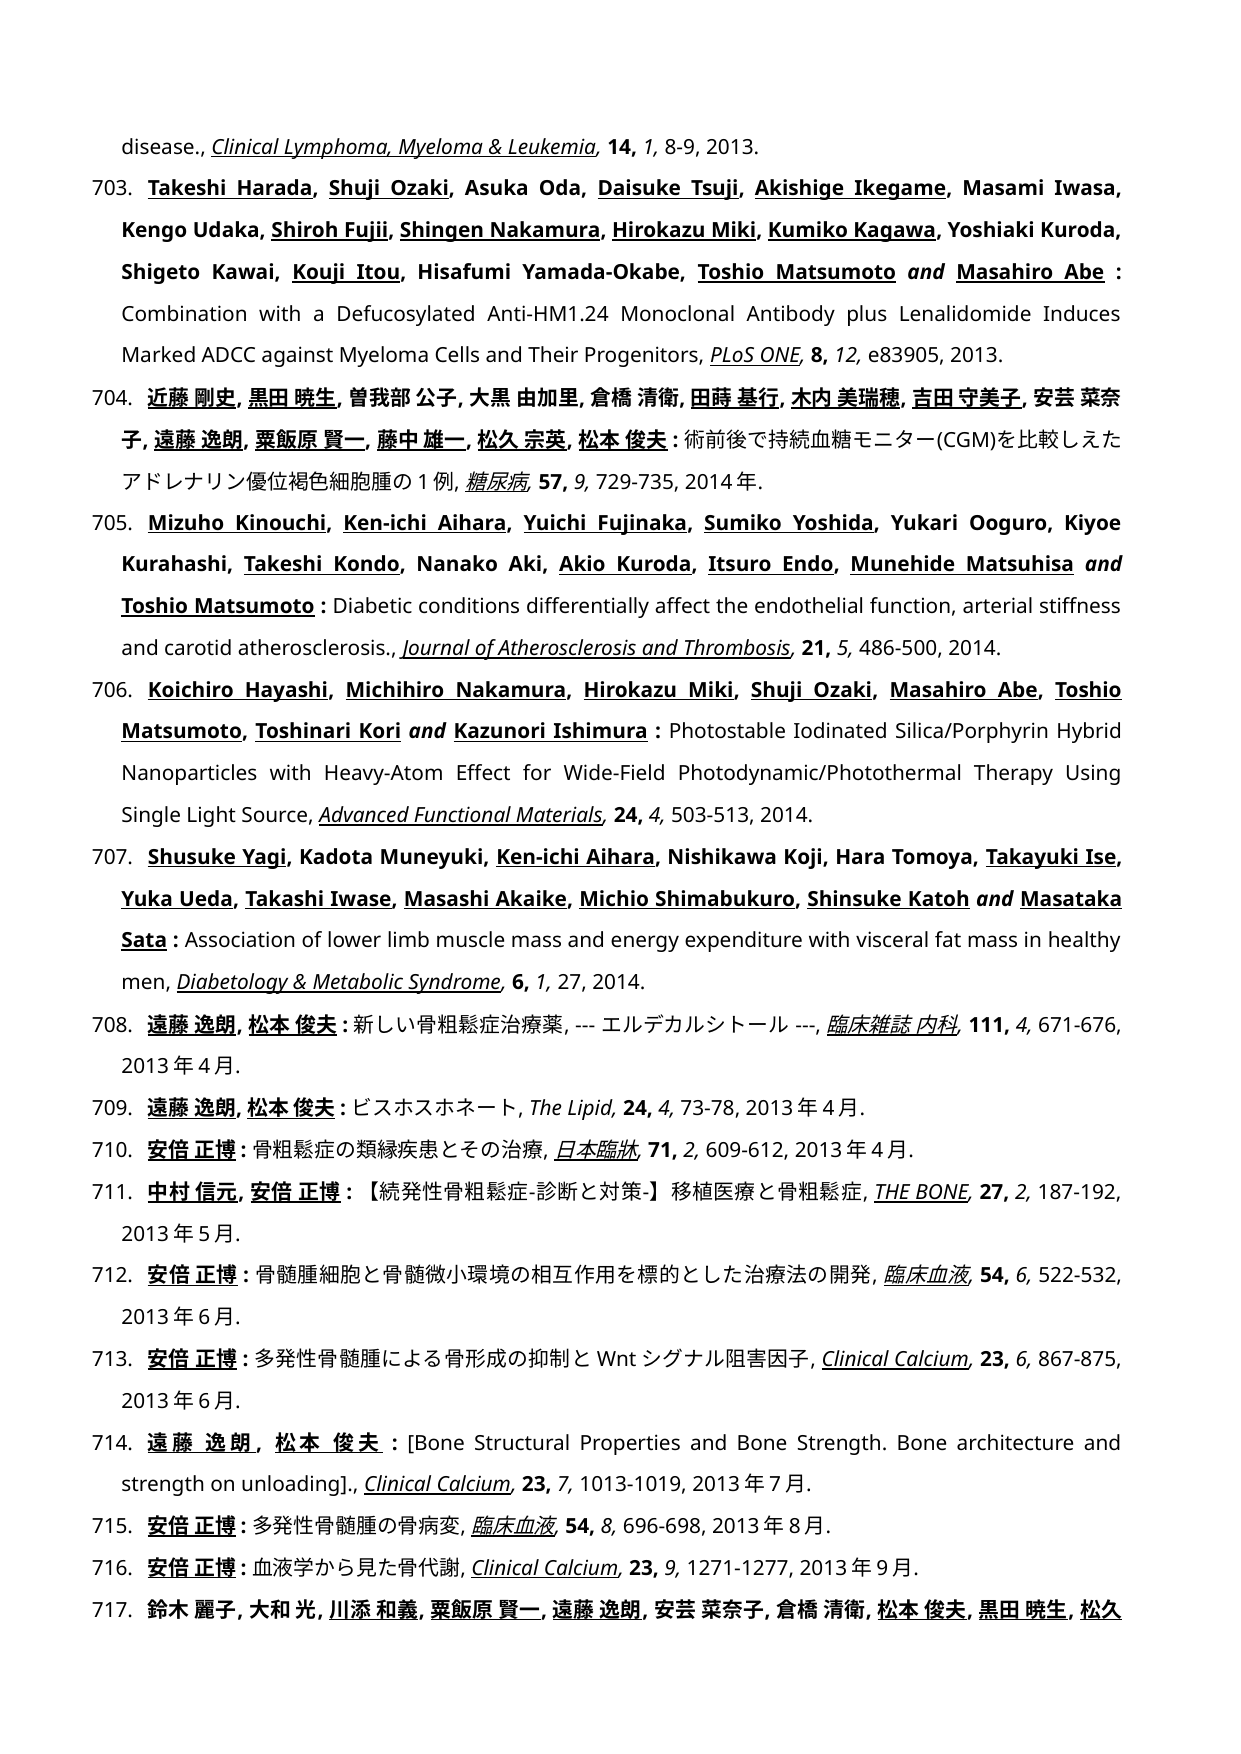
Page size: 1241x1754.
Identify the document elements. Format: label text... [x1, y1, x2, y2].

list 安倍 正博 : 骨髄腫細胞と骨髄微小環境の相互作用を標的とした治療法の開発, 臨床血液, 54, 6, 522-532, 2013年6月. [92, 1253, 1122, 1336]
list 安倍 正博 : 骨粗鬆症の類縁疾患とその治療, 日本臨牀, 71, 2, 609-612, 2013年4月. [92, 1128, 1122, 1169]
list 安倍 正博 : 血液学から見た骨代謝, Clinical Calcium, 23, 9, 1271-1277, 2013年9月. [92, 1545, 1122, 1587]
list Mizuho Kinouchi, Ken-ichi Aihara, Yuichi Fujinaka, Sumiko Yoshida, Yukari Ooguro, Kiyoe Kurahashi, Takeshi Kondo, Nanako Aki, Akio Kuroda, Itsuro Endo, Munehide Matsuhisa and Toshio Matsumoto : Diabetic conditions differentially affect the endothelial function, arterial stiffness and carotid atherosclerosis., Journal of Atherosclerosis and Thrombosis, 21, 5, 486-500, 2014. [92, 501, 1122, 668]
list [92, 1587, 1122, 1629]
list 中村 信元, 安倍 正博 : 【続発性骨粗鬆症-診断と対策-】移植医療と骨粗鬆症, THE BONE, 27, 2, 187-192, 2013年5月. [92, 1169, 1122, 1253]
list 遠藤 逸朗, 松本 俊夫 : [Bone Structural Properties and Bone Strength. Bone architecture and strength on unloading]., Clinical Calcium, 23, 7, 1013-1019, 2013年7月. [92, 1420, 1122, 1503]
list 近藤 剛史, 黒田 暁生, 曽我部 公子, 大黒 由加里, 倉橋 清衛, 田蒔 基行, 木内 美瑞穂, 吉田 守美子, 安芸 菜奈子, 遠藤 逸朗, 粟飯原 賢一, 藤中 雄一, 松久 宗英, 松本 俊夫 : 術前後で持続血糖モニター(CGM)を比較しえたアドレナリン優位褐色細胞腫の1例, 糖尿病, 57, 9, 729-735, 2014年. [92, 376, 1122, 501]
list 安倍 正博 : 多発性骨髄腫の骨病変, 臨床血液, 54, 8, 696-698, 2013年8月. [92, 1503, 1122, 1545]
list Takeshi Harada, Shuji Ozaki, Asuka Oda, Daisuke Tsuji, Akishige Ikegame, Masami Iwasa, Kengo Udaka, Shiroh Fujii, Shingen Nakamura, Hirokazu Miki, Kumiko Kagawa, Yoshiaki Kuroda, Shigeto Kawai, Kouji Itou, Hisafumi Yamada-Okabe, Toshio Matsumoto and Masahiro Abe : Combination with a Defucosylated Anti-HM1.24 Monoclonal Antibody plus Lenalidomide Induces Marked ADCC against Myeloma Cells and Their Progenitors, PLoS ONE, 8, 12, e83905, 2013. [92, 167, 1122, 376]
list 遠藤 逸朗, 松本 俊夫 : ビスホスホネート, The Lipid, 24, 4, 73-78, 2013年4月. [92, 1086, 1122, 1128]
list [92, 125, 1122, 167]
list 遠藤 逸朗, 松本 俊夫 : 新しい骨粗鬆症治療薬, --- エルデカルシトール ---, 臨床雑誌 内科, 111, 4, 671-676, 2013年4月. [92, 1002, 1122, 1086]
list Koichiro Hayashi, Michihiro Nakamura, Hirokazu Miki, Shuji Ozaki, Masahiro Abe, Toshio Matsumoto, Toshinari Kori and Kazunori Ishimura : Photostable Iodinated Silica/Porphyrin Hybrid Nanoparticles with Heavy-Atom Effect for Wide-Field Photodynamic/Photothermal Therapy Using Single Light Source, Advanced Functional Materials, 24, 4, 503-513, 2014. [92, 668, 1122, 835]
list Shusuke Yagi, Kadota Muneyuki, Ken-ichi Aihara, Nishikawa Koji, Hara Tomoya, Takayuki Ise, Yuka Ueda, Takashi Iwase, Masashi Akaike, Michio Shimabukuro, Shinsuke Katoh and Masataka Sata : Association of lower limb muscle mass and energy expenditure with visceral fat mass in healthy men, Diabetology & Metabolic Syndrome, 6, 1, 27, 2014. [92, 835, 1122, 1002]
list 安倍 正博 : 多発性骨髄腫による骨形成の抑制とWntシグナル阻害因子, Clinical Calcium, 23, 6, 867-875, 2013年6月. [92, 1336, 1122, 1420]
